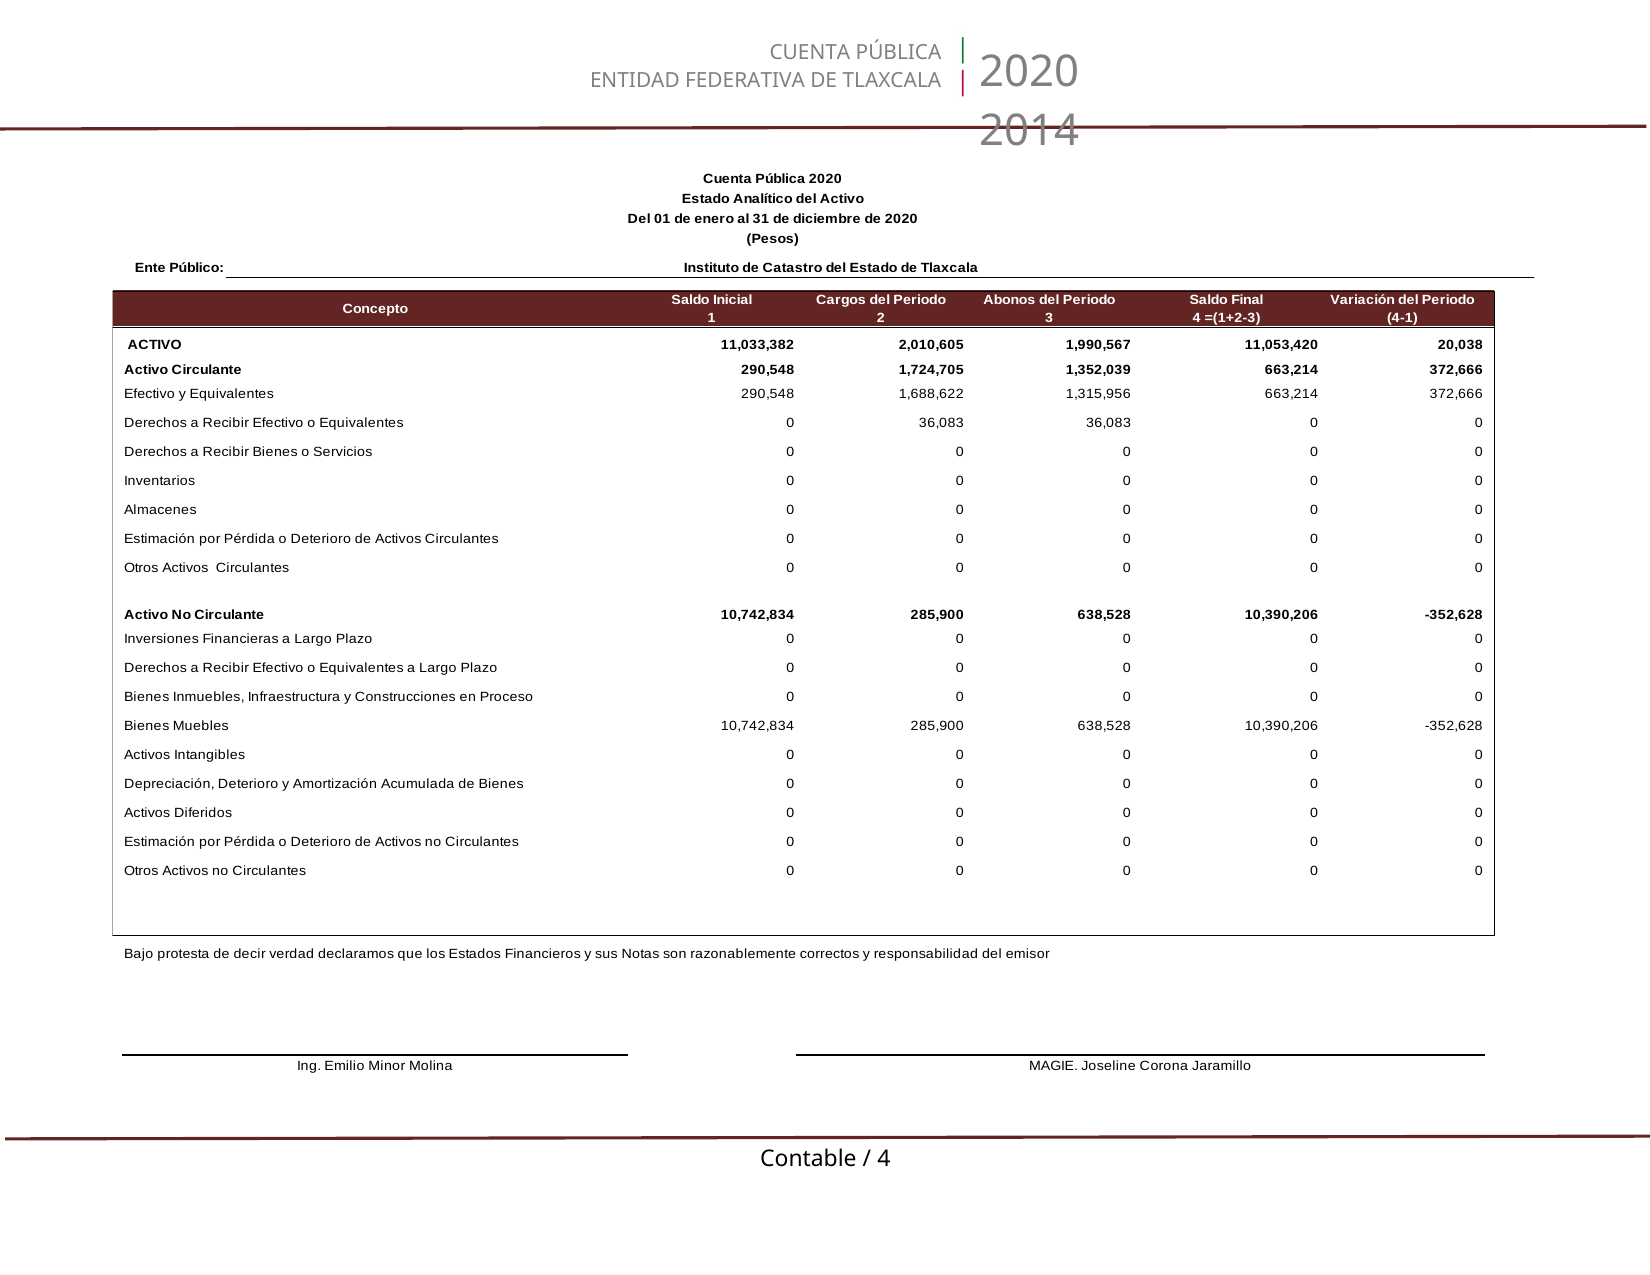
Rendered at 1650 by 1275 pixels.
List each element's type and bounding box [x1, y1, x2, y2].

picture [956, 28, 974, 100]
